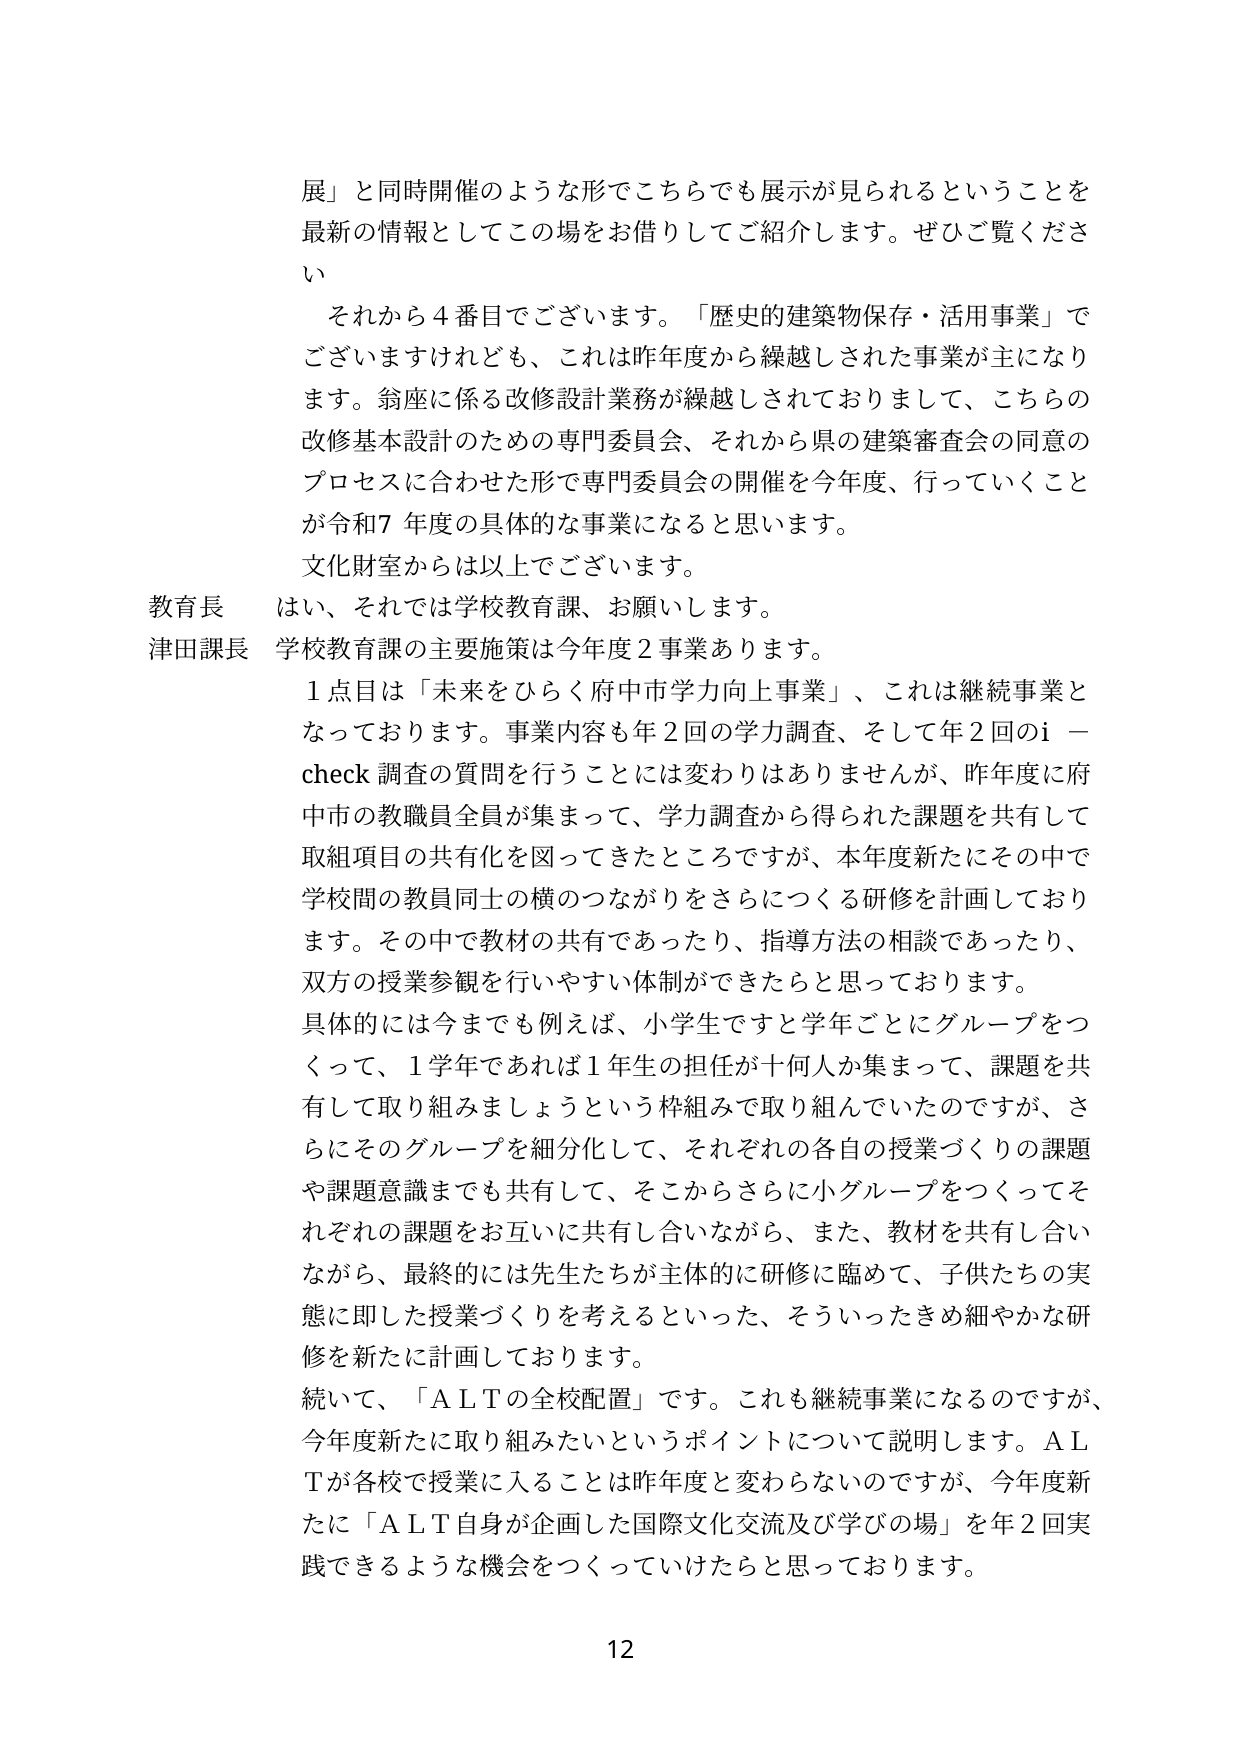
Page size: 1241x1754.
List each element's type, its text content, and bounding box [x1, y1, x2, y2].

text 津田課長 学校教育課の主要施策は今年度２事業あります。 [148, 627, 1092, 669]
text それから４番目でございます。「歴史的建築物保存・活用事業」でございますけれども、これは昨年度から繰越しされた事業が主になります。翁座に係る改修設計業務が繰越しされておりまして、こちらの改修基本設計のための専門委員会、それから県の建築審査会の同意のプロセスに合わせた形で専門委員会の開催を今年度、行っていくことが令和7年度の具体的な事業になると思います。 [276, 294, 1092, 544]
text 教育長 はい、それでは学校教育課、お願いします。 [148, 585, 1092, 627]
text 続いて、「ＡＬＴの全校配置」です。これも継続事業になるのですが、今年度新たに取り組みたいというポイントについて説明します。ＡＬＴが各校で授業に入ることは昨年度と変わらないのですが、今年度新たに「ＡＬＴ自身が企画した国際文化交流及び学びの場」を年２回実践できるような機会をつくっていけたらと思っております。 [276, 1377, 1092, 1585]
text 文化財室からは以上でございます。 [276, 544, 1092, 585]
text 具体的には今までも例えば、小学生ですと学年ごとにグループをつくって、１学年であれば１年生の担任が十何人か集まって、課題を共有して取り組みましょうという枠組みで取り組んでいたのですが、さらにそのグループを細分化して、それぞれの各自の授業づくりの課題や課題意識までも共有して、そこからさらに小グループをつくってそれぞれの課題をお互いに共有し合いながら、また、教材を共有し合いながら、最終的には先生たちが主体的に研修に臨めて、子供たちの実態に即した授業づくりを考えるといった、そういったきめ細やかな研修を新たに計画しております。 [276, 1002, 1092, 1377]
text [276, 169, 1092, 294]
text １点目は「未来をひらく府中市学力向上事業」、これは継続事業となっております。事業内容も年２回の学力調査、そして年２回のi－check調査の質問を行うことには変わりはありませんが、昨年度に府中市の教職員全員が集まって、学力調査から得られた課題を共有して取組項目の共有化を図ってきたところですが、本年度新たにその中で学校間の教員同士の横のつながりをさらにつくる研修を計画しております。その中で教材の共有であったり、指導方法の相談であったり、双方の授業参観を行いやすい体制ができたらと思っております。 [276, 669, 1092, 1002]
